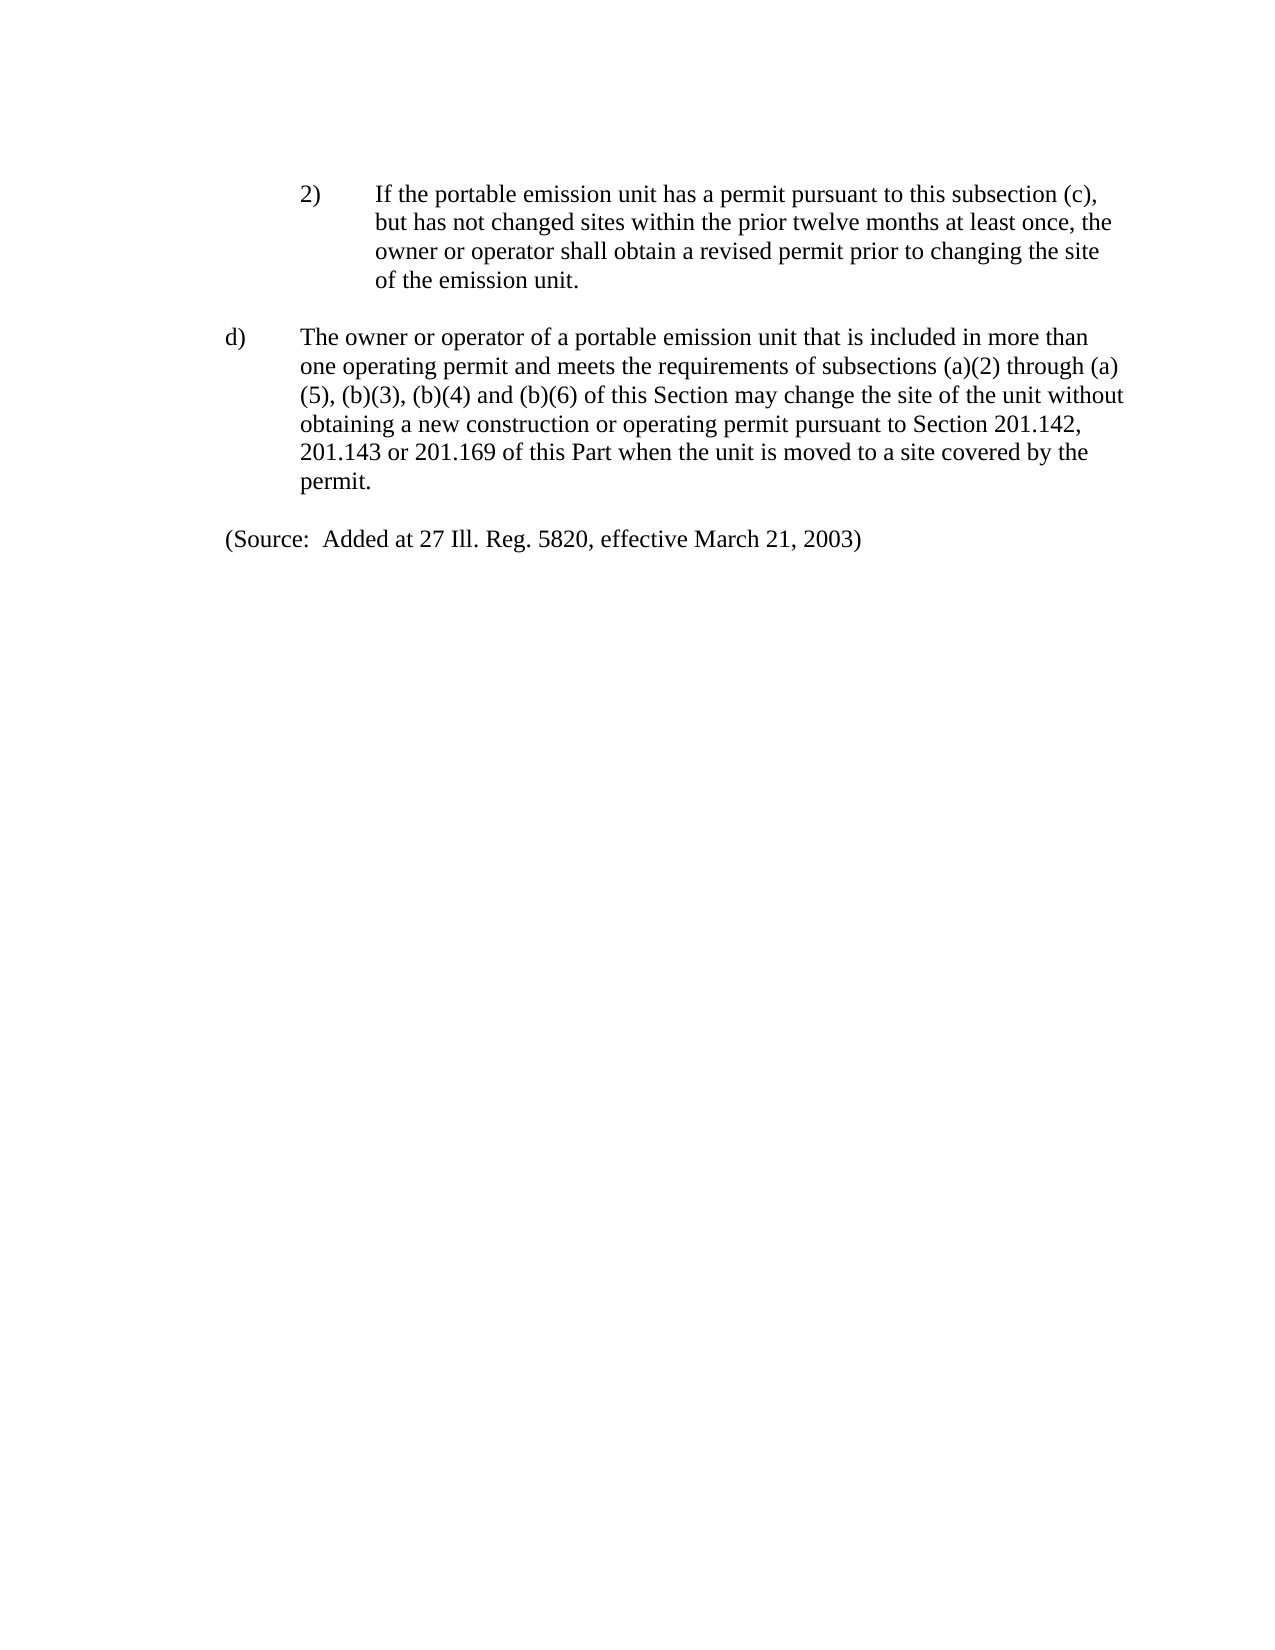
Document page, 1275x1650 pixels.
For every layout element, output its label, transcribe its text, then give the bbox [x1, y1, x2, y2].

text d) The owner or operator of a portable emission unit that is included in more than one operating permit and meets the requirements of subsections (a)(2) through (a)(5), (b)(3), (b)(4) and (b)(6) of this Section may change the site of the unit without obtaining a new construction or operating permit pursuant to Section 201.142, 201.143 or 201.169 of this Part when the unit is moved to a site covered by the permit. [225, 322, 1125, 495]
text 2) If the portable emission unit has a permit pursuant to this subsection (c), but has not changed sites within the prior twelve months at least once, the owner or operator shall obtain a revised permit prior to changing the site of the emission unit. [300, 179, 1125, 294]
text (Source: Added at 27 Ill. Reg. 5820, effective March 21, 2003) [150, 524, 1125, 552]
